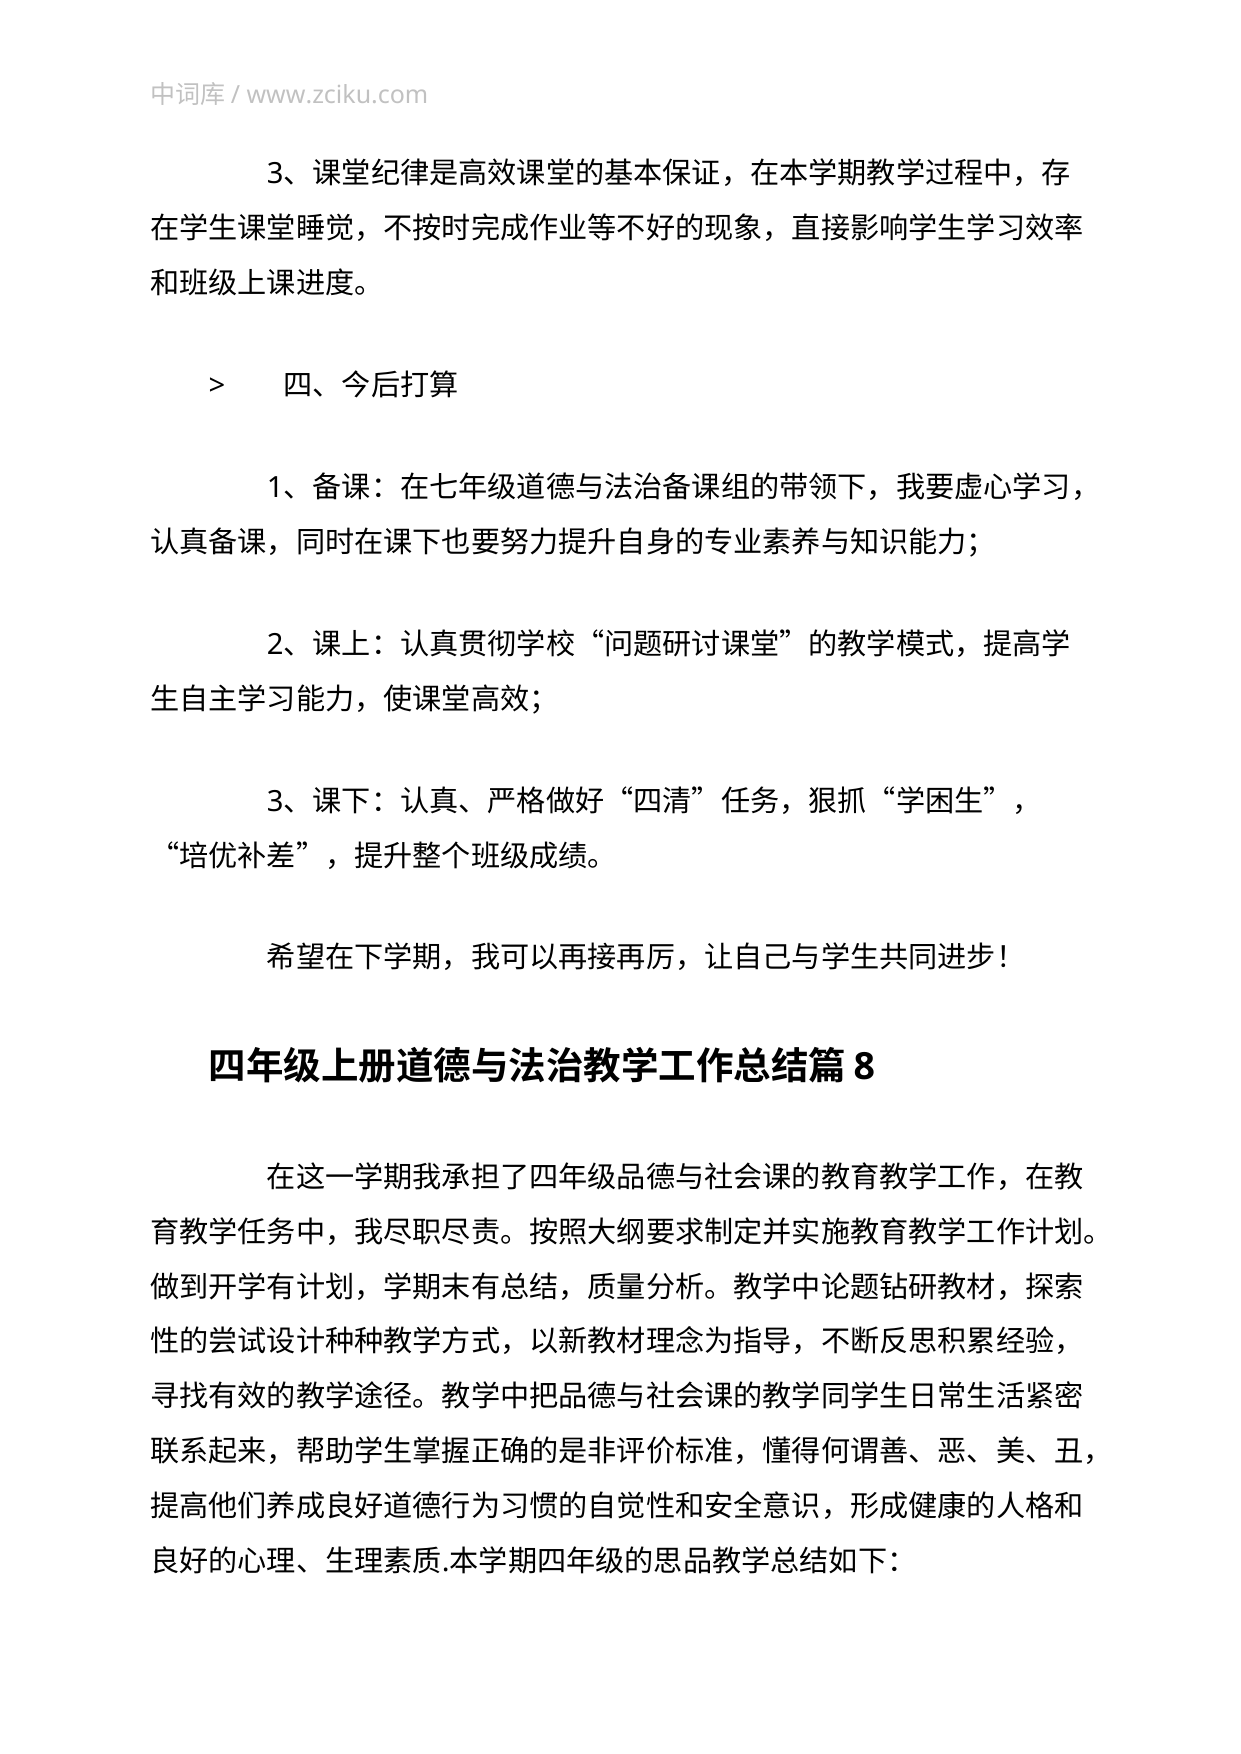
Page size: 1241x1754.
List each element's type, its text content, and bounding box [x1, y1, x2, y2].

text > 四、今后打算 [150, 362, 1090, 404]
text 四年级上册道德与法治教学工作总结篇8 [150, 1036, 1090, 1090]
text 3、课堂纪律是高效课堂的基本保证，在本学期教学过程中，存在学生课堂睡觉，不按时完成作业等不好的现象，直接影响学生学习效率和班级上课进度。 [150, 150, 1090, 302]
text 2、课上：认真贯彻学校“问题研讨课堂”的教学模式，提高学生自主学习能力，使课堂高效； [150, 620, 1090, 718]
text 3、课下：认真、严格做好“四清”任务，狠抓“学困生”，“培优补差”，提升整个班级成绩。 [150, 777, 1090, 874]
text 在这一学期我承担了四年级品德与社会课的教育教学工作，在教育教学任务中，我尽职尽责。按照大纲要求制定并实施教育教学工作计划。做到开学有计划，学期末有总结，质量分析。教学中论题钻研教材，探索性的尝试设计种种教学方式，以新教材理念为指导，不断反思积累经验，寻找有效的教学途径。教学中把品德与社会课的教学同学生日常生活紧密联系起来，帮助学生掌握正确的是非评价标准，懂得何谓善、恶、美、丑，提高他们养成良好道德行为习惯的自觉性和安全意识，形成健康的人格和良好的心理、生理素质.本学期四年级的思品教学总结如下： [150, 1153, 1090, 1580]
text 希望在下学期，我可以再接再厉，让自己与学生共同进步！ [150, 934, 1090, 976]
text 1、备课：在七年级道德与法治备课组的带领下，我要虚心学习，认真备课，同时在课下也要努力提升自身的专业素养与知识能力； [150, 464, 1090, 561]
